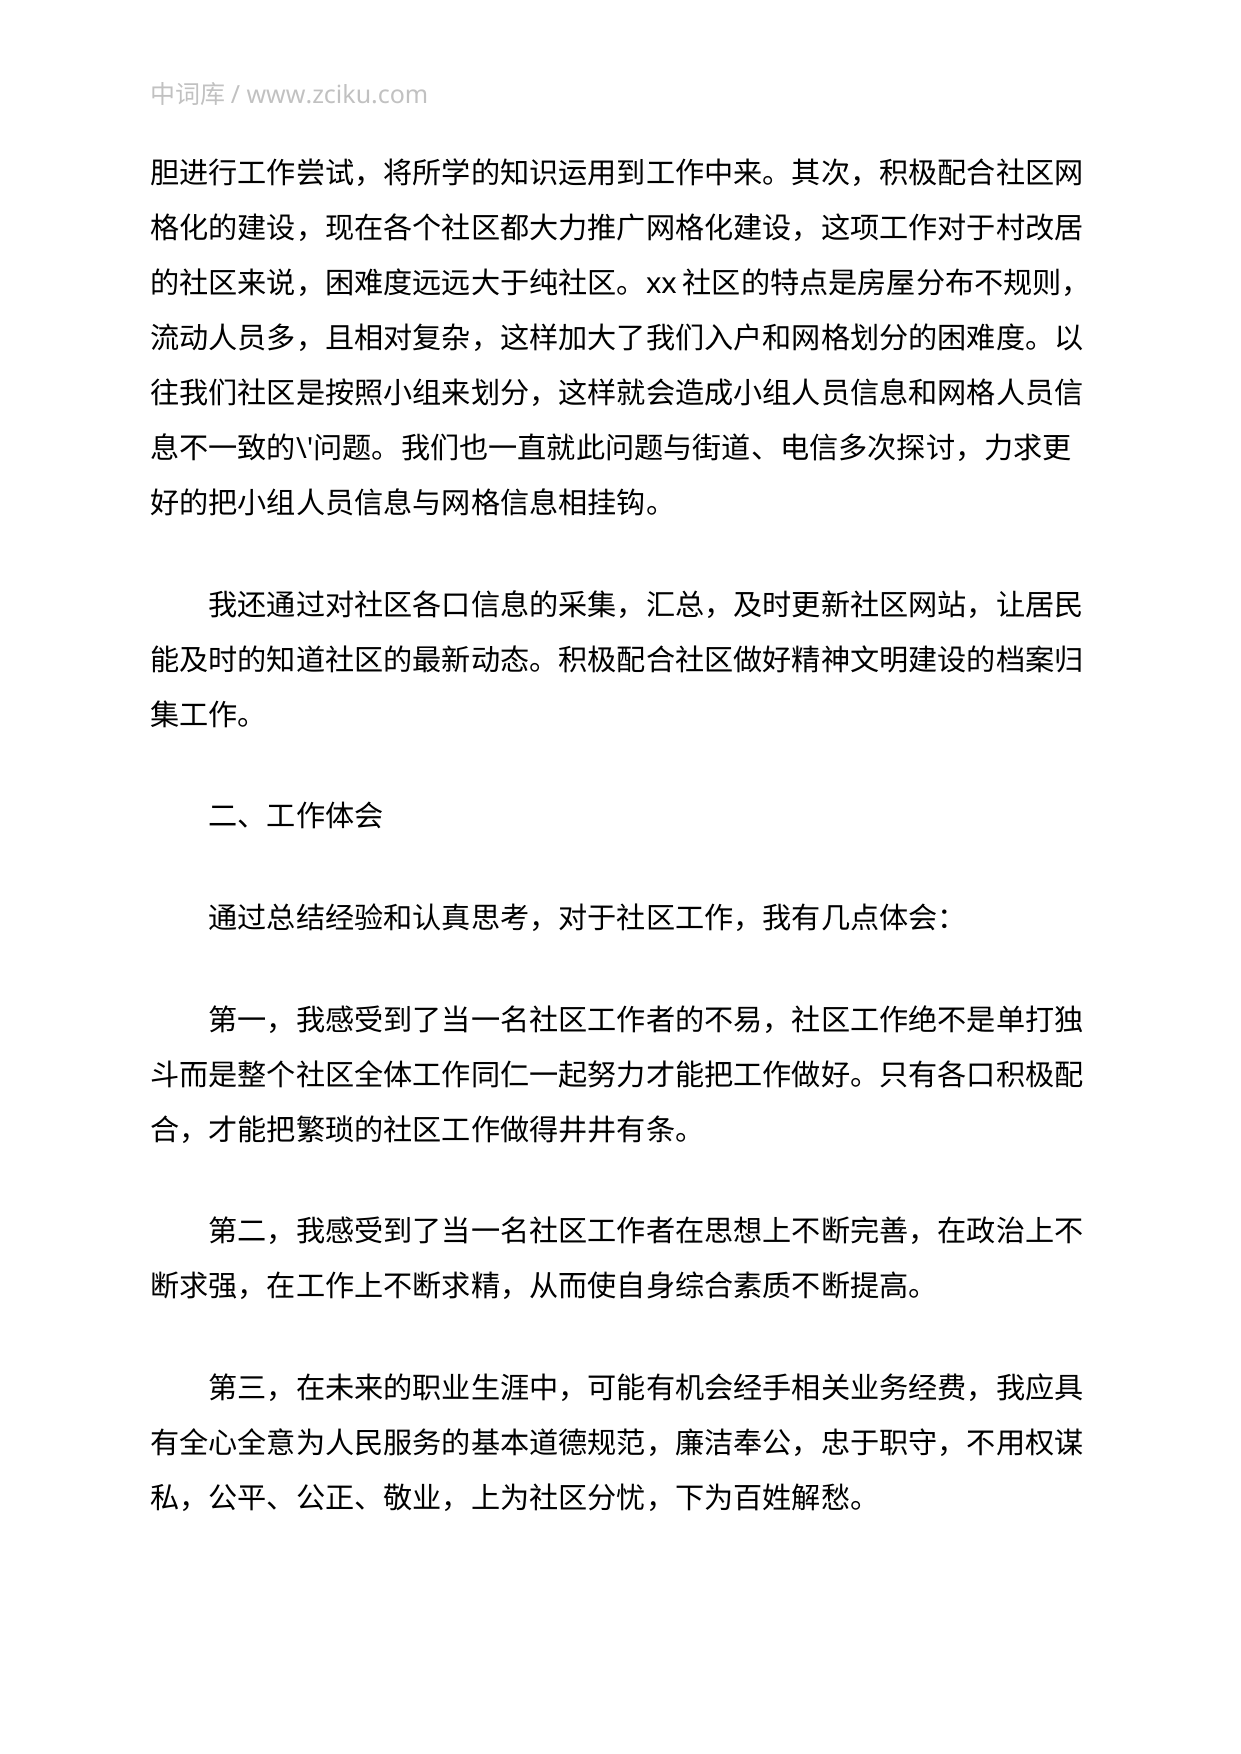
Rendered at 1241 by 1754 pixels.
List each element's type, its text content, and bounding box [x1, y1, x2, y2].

text 二、工作体会 [150, 793, 1090, 835]
text 通过总结经验和认真思考，对于社区工作，我有几点体会： [150, 895, 1090, 937]
text 第二，我感受到了当一名社区工作者在思想上不断完善，在政治上不断求强，在工作上不断求精，从而使自身综合素质不断提高。 [150, 1208, 1090, 1305]
text 第三，在未来的职业生涯中，可能有机会经手相关业务经费，我应具有全心全意为人民服务的基本道德规范，廉洁奉公，忠于职守，不用权谋私，公平、公正、敬业，上为社区分忧，下为百姓解愁。 [150, 1365, 1090, 1517]
text 我还通过对社区各口信息的采集，汇总，及时更新社区网站，让居民能及时的知道社区的最新动态。积极配合社区做好精神文明建设的档案归集工作。 [150, 581, 1090, 733]
text 第一，我感受到了当一名社区工作者的不易，社区工作绝不是单打独斗而是整个社区全体工作同仁一起努力才能把工作做好。只有各口积极配合，才能把繁琐的社区工作做得井井有条。 [150, 996, 1090, 1148]
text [150, 150, 1090, 522]
